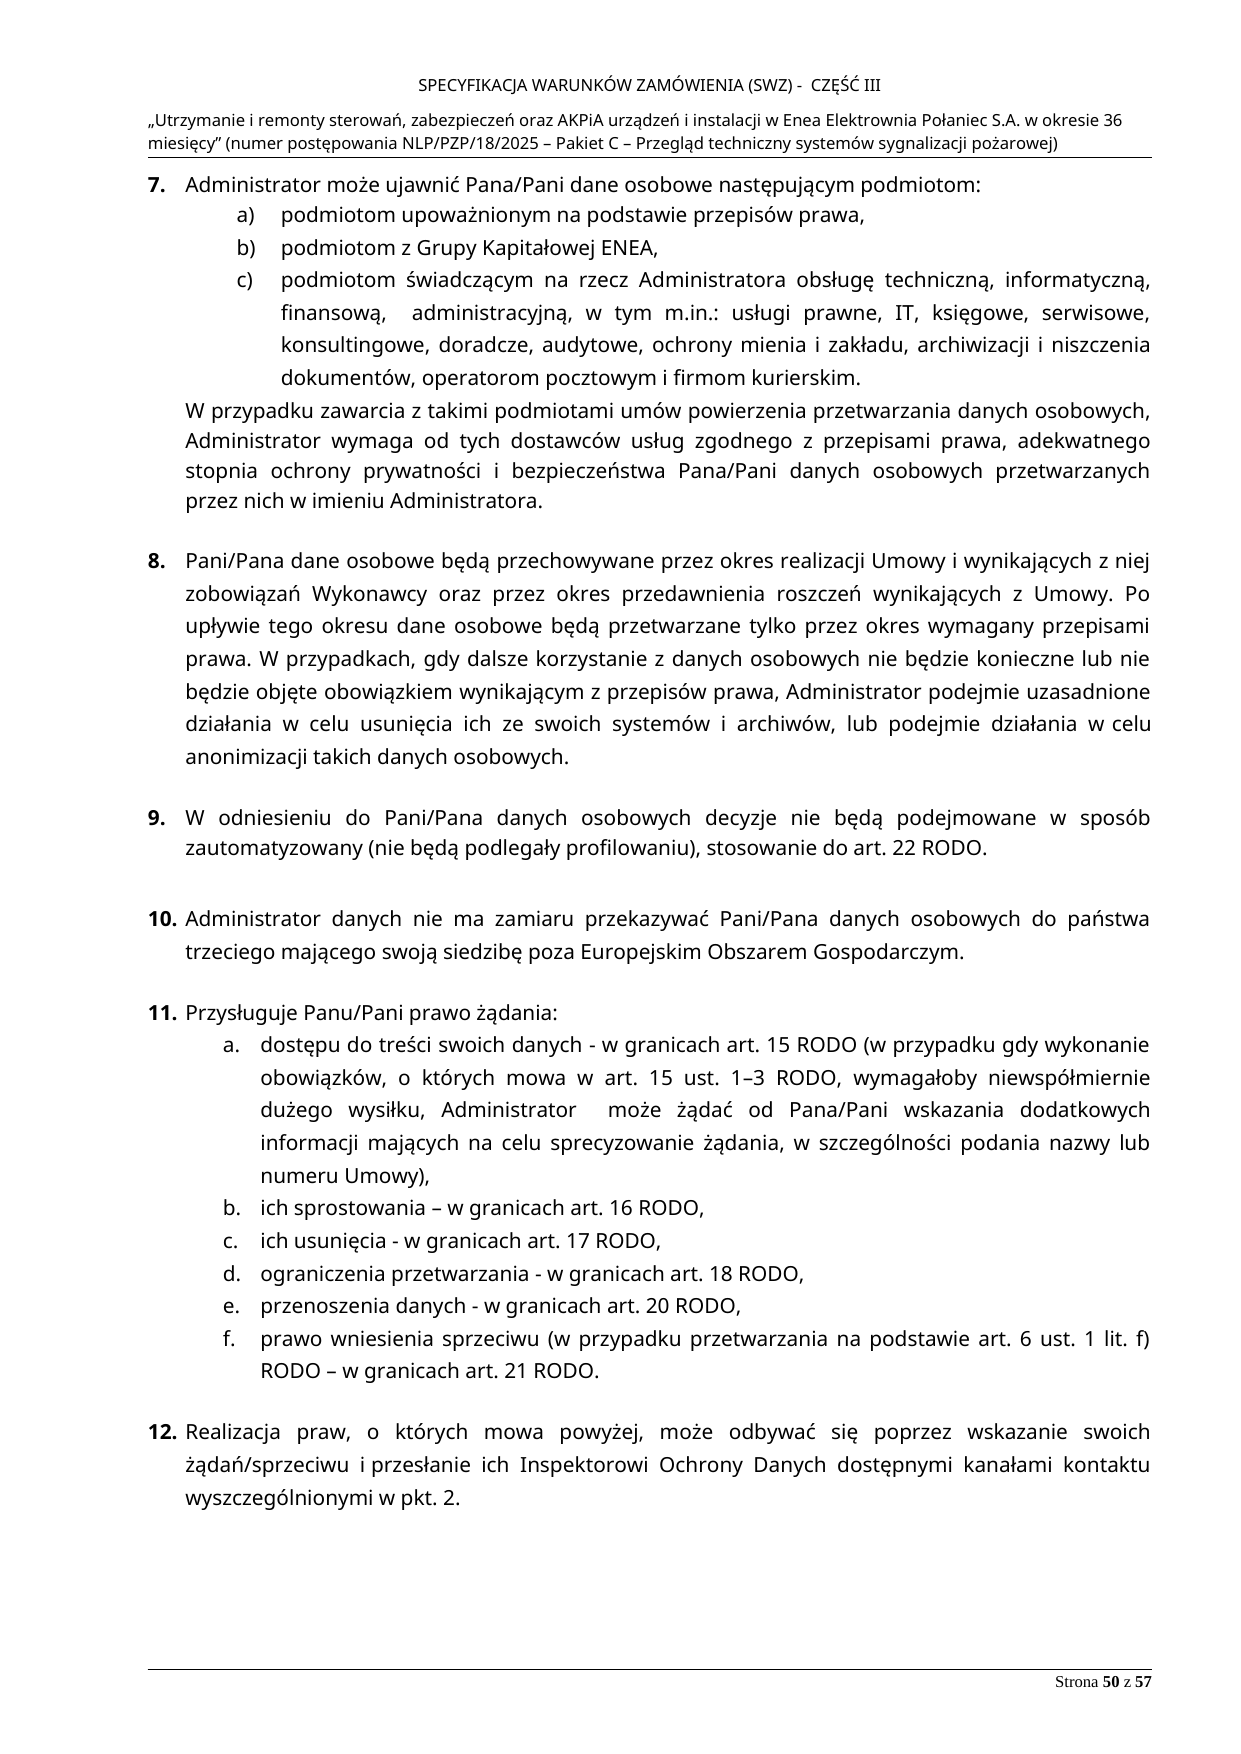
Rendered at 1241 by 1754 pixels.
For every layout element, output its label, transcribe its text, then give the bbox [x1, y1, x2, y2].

list podmiotom świadczącym na rzecz Administratora obsługę techniczną, informatyczną, finansową, administracyjną, w tym m.in.: usługi prawne, IT, księgowe, serwisowe, konsultingowe, doradcze, audytowe, ochrony mienia i zakładu, archiwizacji i niszczenia dokumentów, operatorom pocztowym i firmom kurierskim. [236, 265, 1152, 392]
list Pani/Pana dane osobowe będą przechowywane przez okres realizacji Umowy i wynikających z niej zobowiązań Wykonawcy oraz przez okres przedawnienia roszczeń wynikających z Umowy. Po upływie tego okresu dane osobowe będą przetwarzane tylko przez okres wymagany przepisami prawa. W przypadkach, gdy dalsze korzystanie z danych osobowych nie będzie konieczne lub nie będzie objęte obowiązkiem wynikającym z przepisów prawa, Administrator podejmie uzasadnione działania w celu usunięcia ich ze swoich systemów i archiwów, lub podejmie działania w celu anonimizacji takich danych osobowych. [148, 546, 1152, 770]
list W przypadku zawarcia z takimi podmiotami umów powierzenia przetwarzania danych osobowych, Administrator wymaga od tych dostawców usług zgodnego z przepisami prawa, adekwatnego stopnia ochrony prywatności i bezpieczeństwa Pana/Pani danych osobowych przetwarzanych przez nich w imieniu Administratora. [185, 396, 1152, 514]
list przenoszenia danych - w granicach art. 20 RODO, [223, 1291, 1152, 1320]
list ich sprostowania – w granicach art. 16 RODO, [223, 1193, 1152, 1222]
list ograniczenia przetwarzania - w granicach art. 18 RODO, [223, 1259, 1152, 1287]
list Realizacja praw, o których mowa powyżej, może odbywać się poprzez wskazanie swoich żądań/sprzeciwu i przesłanie ich Inspektorowi Ochrony Danych dostępnymi kanałami kontaktu wyszczególnionymi w pkt. 2. [148, 1417, 1152, 1511]
list W odniesieniu do Pani/Pana danych osobowych decyzje nie będą podejmowane w sposób zautomatyzowany (nie będą podlegały profilowaniu), stosowanie do art. 22 RODO. [148, 803, 1152, 862]
list Administrator może ujawnić Pana/Pani dane osobowe następującym podmiotom: [148, 170, 1152, 198]
list dostępu do treści swoich danych - w granicach art. 15 RODO (w przypadku gdy wykonanie obowiązków, o których mowa w art. 15 ust. 1–3 RODO, wymagałoby niewspółmiernie dużego wysiłku, Administrator może żądać od Pana/Pani wskazania dodatkowych informacji mających na celu sprecyzowanie żądania, w szczególności podania nazwy lub numeru Umowy), [223, 1030, 1152, 1189]
list Przysługuje Panu/Pani prawo żądania: [148, 998, 1152, 1026]
list prawo wniesienia sprzeciwu (w przypadku przetwarzania na podstawie art. 6 ust. 1 lit. f) RODO – w granicach art. 21 RODO. [223, 1324, 1152, 1385]
list ich usunięcia - w granicach art. 17 RODO, [223, 1226, 1152, 1254]
list podmiotom upoważnionym na podstawie przepisów prawa, [236, 200, 1152, 229]
list Administrator danych nie ma zamiaru przekazywać Pani/Pana danych osobowych do państwa trzeciego mającego swoją siedzibę poza Europejskim Obszarem Gospodarczym. [148, 904, 1152, 965]
list podmiotom z Grupy Kapitałowej ENEA, [236, 233, 1152, 261]
